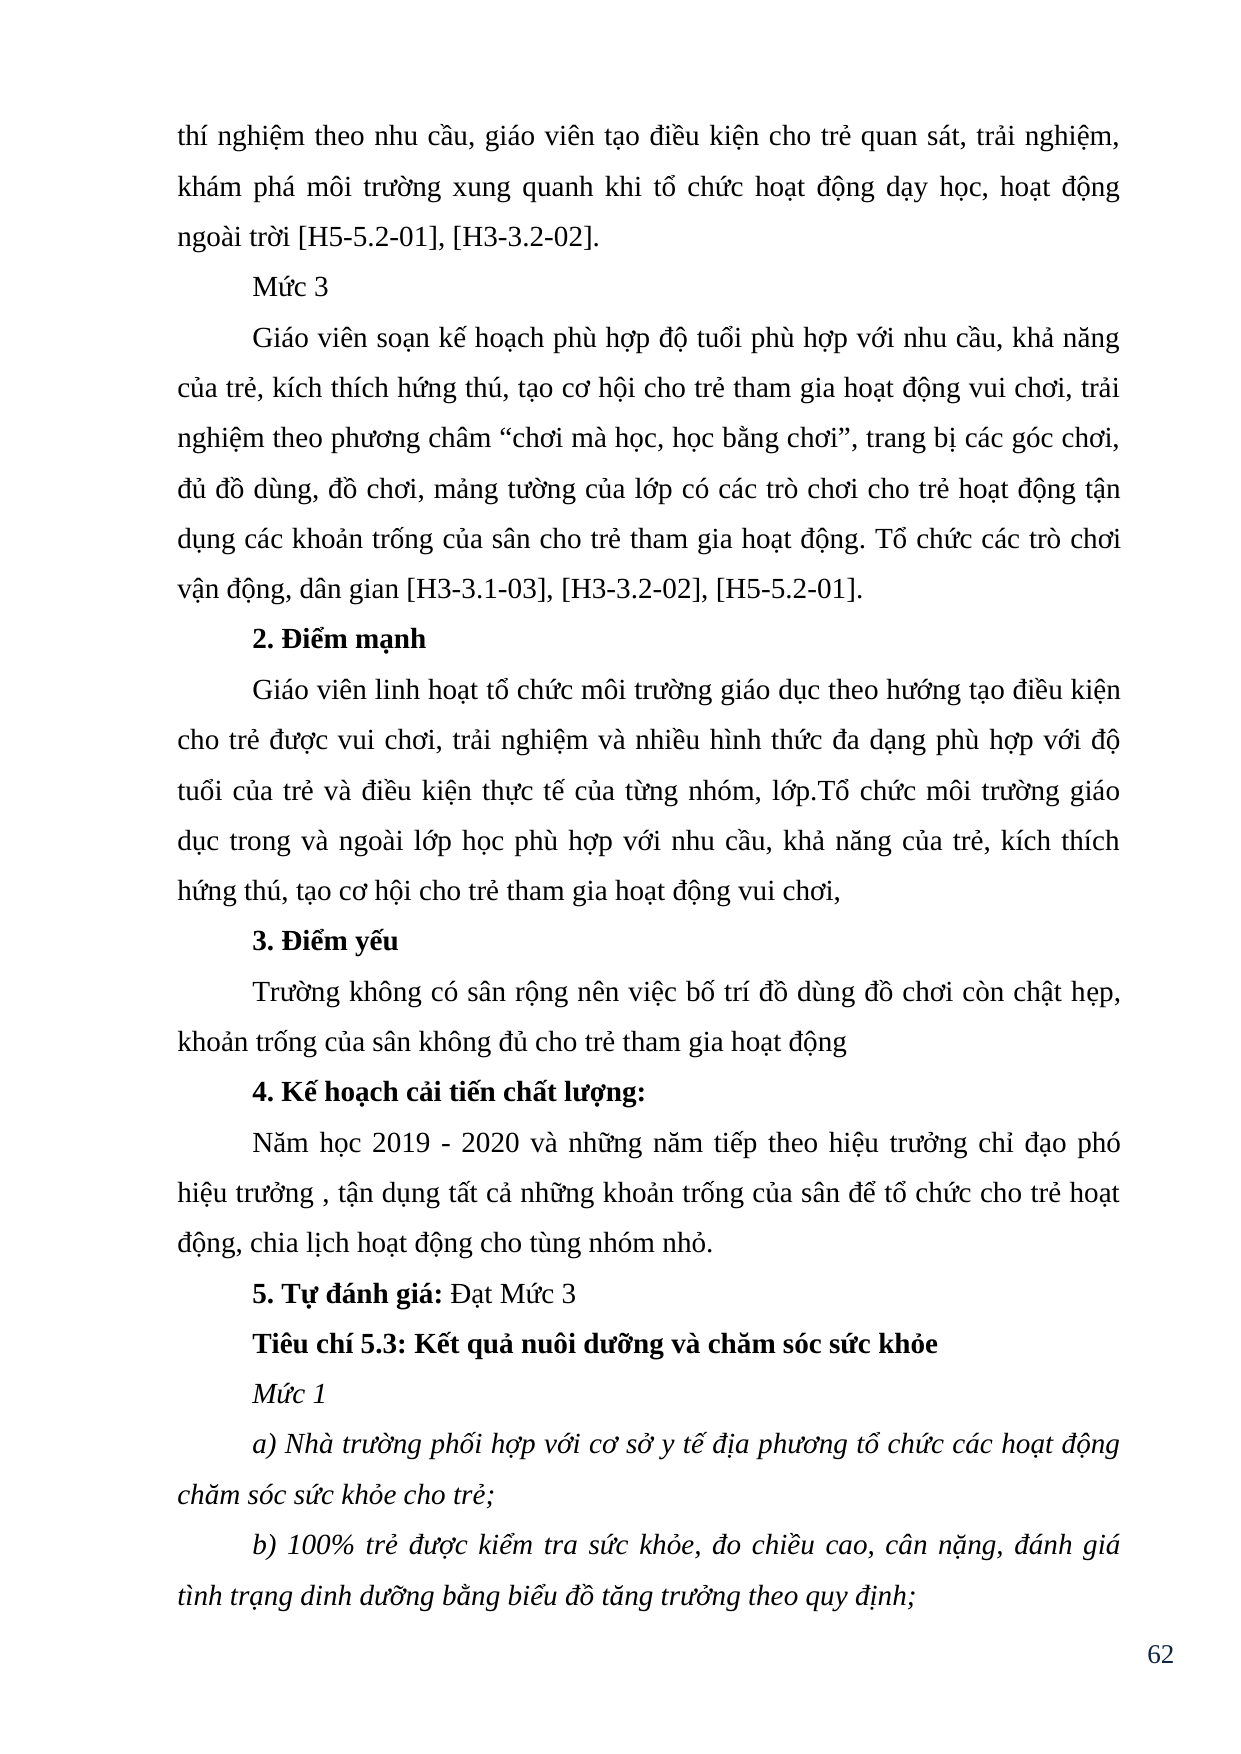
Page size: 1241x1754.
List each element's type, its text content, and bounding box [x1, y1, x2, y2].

text a) Nhà trường phối hợp với cơ sở y tế địa phương tổ chức các hoạt động chăm sóc sức khỏe cho trẻ; [177, 1427, 1122, 1511]
text 2. Điểm mạnh [177, 622, 1122, 655]
text 4. Kế hoạch cải tiến chất lượng: [177, 1074, 1122, 1108]
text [177, 118, 1122, 253]
text b) 100% trẻ được kiểm tra sức khỏe, đo chiều cao, cân nặng, đánh giá tình trạng dinh dưỡng bằng biểu đồ tăng trưởng theo quy định; [177, 1527, 1122, 1611]
text Mức 3 [177, 269, 1122, 303]
text Tiêu chí 5.3: Kết quả nuôi dưỡng và chăm sóc sức khỏe [177, 1326, 1122, 1359]
text 5. Tự đánh giá: Đạt Mức 3 [177, 1276, 1122, 1309]
text Giáo viên linh hoạt tổ chức môi trường giáo dục theo hướng tạo điều kiện cho trẻ được vui chơi, trải nghiệm và nhiều hình thức đa dạng phù hợp với độ tuổi của trẻ và điều kiện thực tế của từng nhóm, lớp.Tổ chức môi trường giáo dục trong và ngoài lớp học phù hợp với nhu cầu, khả năng của trẻ, kích thích hứng thú, tạo cơ hội cho trẻ tham gia hoạt động vui chơi, [177, 672, 1122, 907]
text Mức 1 [177, 1376, 1122, 1410]
text Trường không có sân rộng nên việc bố trí đồ dùng đồ chơi còn chật hẹp, khoản trống của sân không đủ cho trẻ tham gia hoạt động [177, 974, 1122, 1058]
text Năm học 2019 - 2020 và những năm tiếp theo hiệu trưởng chỉ đạo phó hiệu trưởng , tận dụng tất cả những khoản trống của sân để tổ chức cho trẻ hoạt động, chia lịch hoạt động cho tùng nhóm nhỏ. [177, 1125, 1122, 1259]
text 3. Điểm yếu [177, 923, 1122, 957]
text Giáo viên soạn kế hoạch phù hợp độ tuổi phù hợp với nhu cầu, khả năng của trẻ, kích thích hứng thú, tạo cơ hội cho trẻ tham gia hoạt động vui chơi, trải nghiệm theo phương châm “chơi mà học, học bằng chơi”, trang bị các góc chơi, đủ đồ dùng, đồ chơi, mảng tường của lớp có các trò chơi cho trẻ hoạt động tận dụng các khoản trống của sân cho trẻ tham gia hoạt động. Tổ chức các trò chơi vận động, dân gian [H3-3.1-03], [H3-3.2-02], [H5-5.2-01]. [177, 320, 1122, 605]
